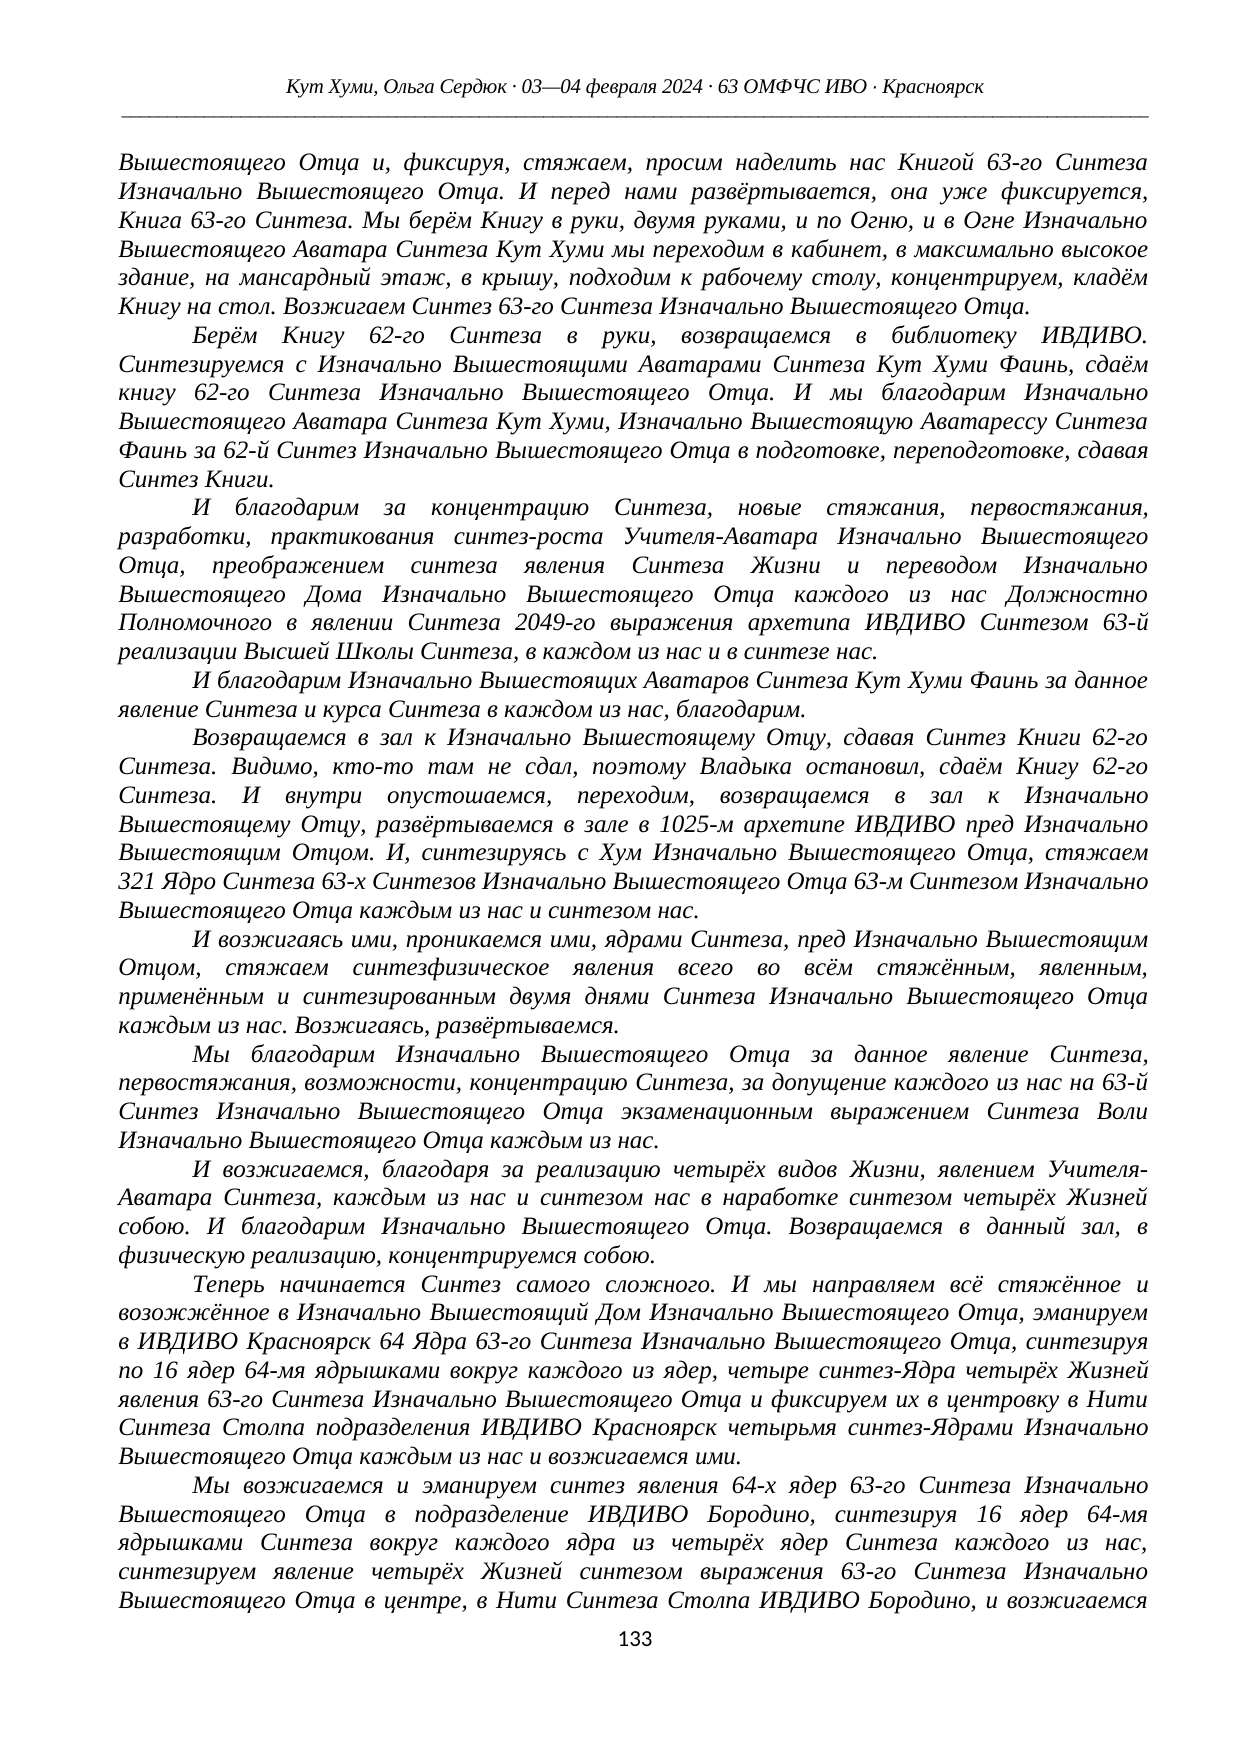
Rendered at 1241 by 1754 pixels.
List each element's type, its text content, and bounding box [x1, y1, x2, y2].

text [118, 147, 1152, 320]
text И возжигаемся, благодаря за реализацию четырёх видов Жизни, явлением Учителя-Аватара Синтеза, каждым из нас и синтезом нас в наработке синтезом четырёх Жизней собою. И благодарим Изначально Вышестоящего Отца. Возвращаемся в данный зал, в физическую реализацию, концентрируемся собою. [118, 1154, 1152, 1269]
text Возвращаемся в зал к Изначально Вышестоящему Отцу, сдавая Синтез Книги 62-го Синтеза. Видимо, кто-то там не сдал, поэтому Владыка остановил, сдаём Книгу 62-го Синтеза. И внутри опустошаемся, переходим, возвращаемся в зал к Изначально Вышестоящему Отцу, развёртываемся в зале в 1025-м архетипе ИВДИВО пред Изначально Вышестоящим Отцом. И, синтезируясь с Хум Изначально Вышестоящего Отца, стяжаем 321 Ядро Синтеза 63-х Синтезов Изначально Вышестоящего Отца 63-м Синтезом Изначально Вышестоящего Отца каждым из нас и синтезом нас. [118, 722, 1152, 924]
text Мы благодарим Изначально Вышестоящего Отца за данное явление Синтеза, первостяжания, возможности, концентрацию Синтеза, за допущение каждого из нас на 63-й Синтез Изначально Вышестоящего Отца экзаменационным выражением Синтеза Воли Изначально Вышестоящего Отца каждым из нас. [118, 1039, 1152, 1154]
text Берём Книгу 62-го Синтеза в руки, возвращаемся в библиотеку ИВДИВО. Синтезируемся с Изначально Вышестоящими Аватарами Синтеза Кут Хуми Фаинь, сдаём книгу 62-го Синтеза Изначально Вышестоящего Отца. И мы благодарим Изначально Вышестоящего Аватара Синтеза Кут Хуми, Изначально Вышестоящую Аватарессу Синтеза Фаинь за 62-й Синтез Изначально Вышестоящего Отца в подготовке, переподготовке, сдавая Синтез Книги. [118, 320, 1152, 492]
text Теперь начинается Синтез самого сложного. И мы направляем всё стяжённое и возожжённое в Изначально Вышестоящий Дом Изначально Вышестоящего Отца, эманируем в ИВДИВО Красноярск 64 Ядра 63-го Синтеза Изначально Вышестоящего Отца, синтезируя по 16 ядер 64-мя ядрышками вокруг каждого из ядер, четыре синтез-Ядра четырёх Жизней явления 63-го Синтеза Изначально Вышестоящего Отца и фиксируем их в центровку в Нити Синтеза Столпа подразделения ИВДИВО Красноярск четырьмя синтез-Ядрами Изначально Вышестоящего Отца каждым из нас и возжигаемся ими. [118, 1269, 1152, 1470]
text И благодарим Изначально Вышестоящих Аватаров Синтеза Кут Хуми Фаинь за данное явление Синтеза и курса Синтеза в каждом из нас, благодарим. [118, 665, 1152, 722]
text И возжигаясь ими, проникаемся ими, ядрами Синтеза, пред Изначально Вышестоящим Отцом, стяжаем синтезфизическое явления всего во всём стяжённым, явленным, применённым и синтезированным двумя днями Синтеза Изначально Вышестоящего Отца каждым из нас. Возжигаясь, развёртываемся. [118, 924, 1152, 1039]
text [118, 1470, 1152, 1614]
text И благодарим за концентрацию Синтеза, новые стяжания, первостяжания, разработки, практикования синтез-роста Учителя-Аватара Изначально Вышестоящего Отца, преображением синтеза явления Синтеза Жизни и переводом Изначально Вышестоящего Дома Изначально Вышестоящего Отца каждого из нас Должностно Полномочного в явлении Синтеза 2049-го выражения архетипа ИВДИВО Синтезом 63-й реализации Высшей Школы Синтеза, в каждом из нас и в синтезе нас. [118, 492, 1152, 665]
